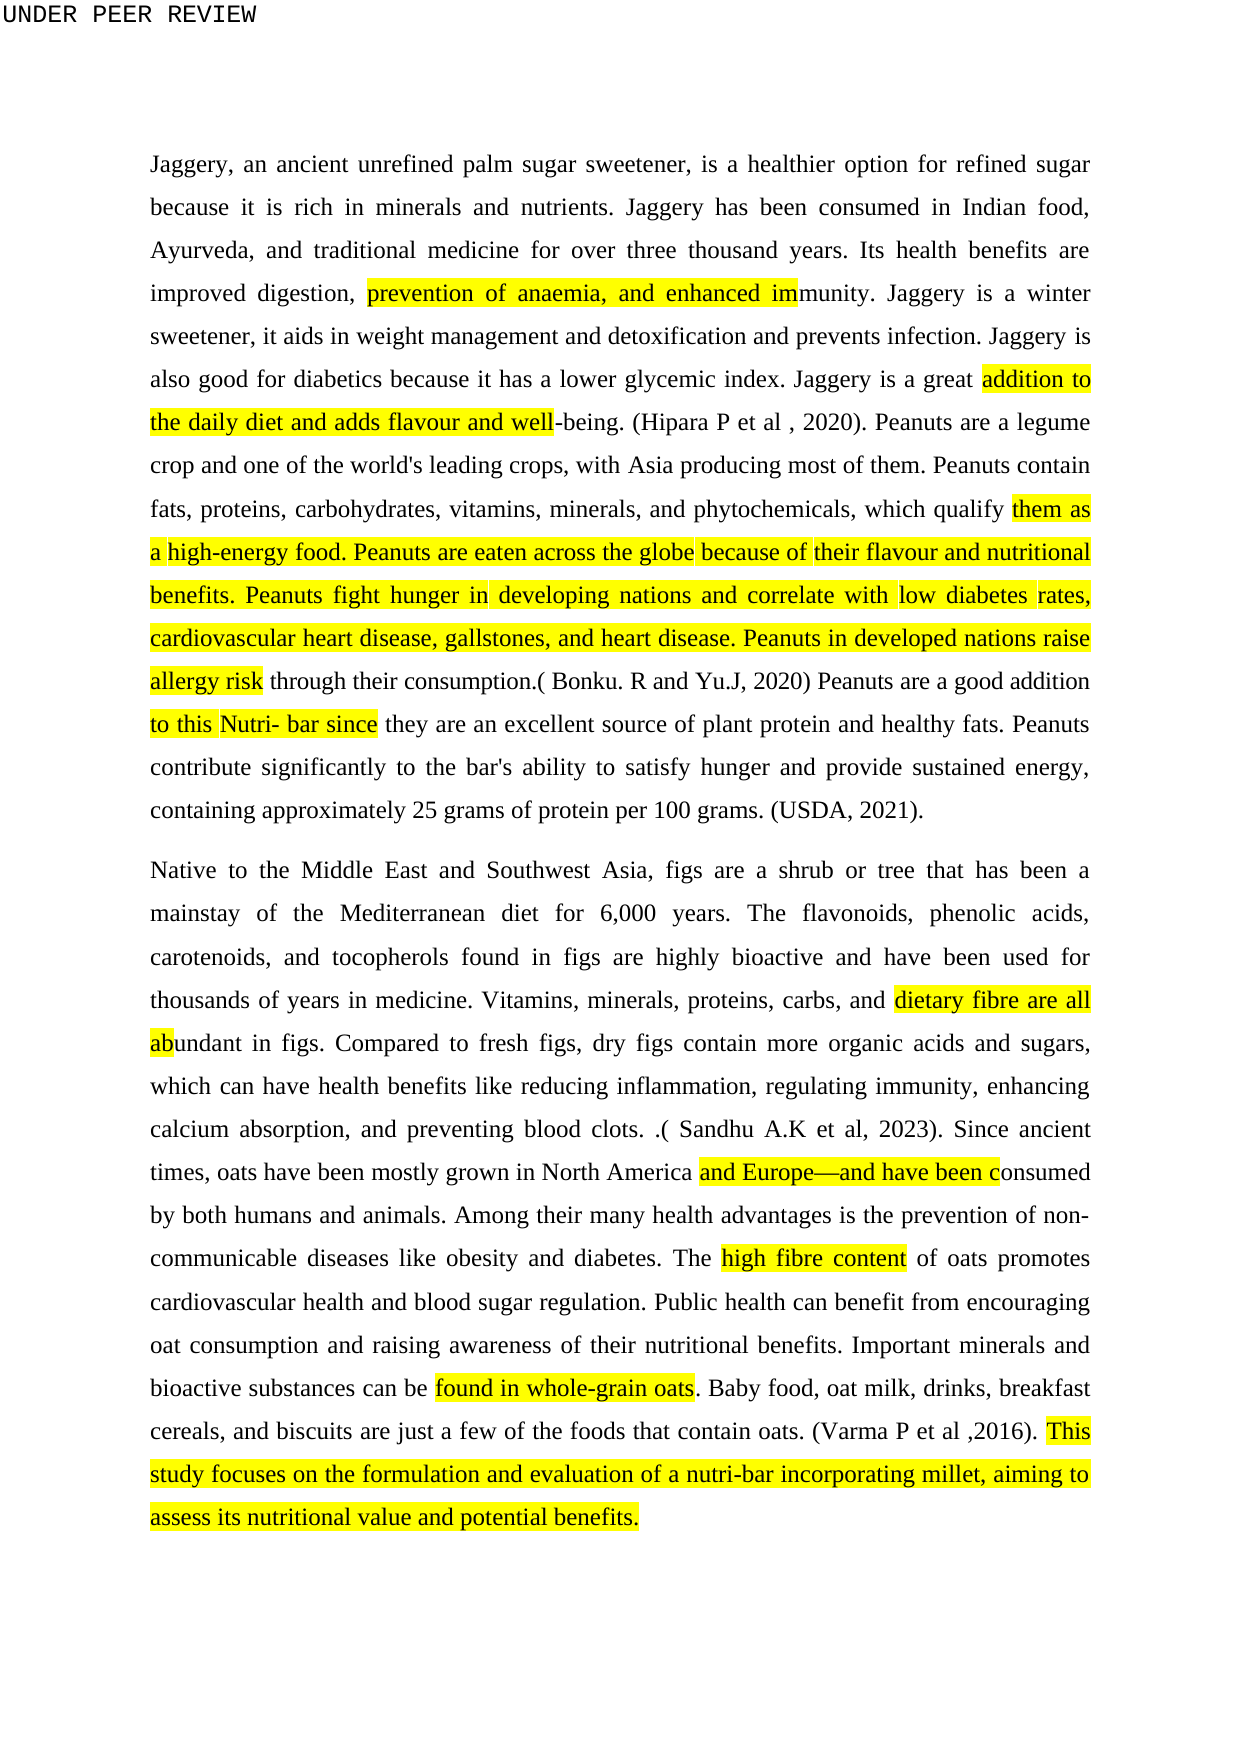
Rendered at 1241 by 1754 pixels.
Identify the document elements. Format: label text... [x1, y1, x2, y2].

text Jaggery, an ancient unrefined palm sugar sweetener, is a healthier option for refined sugar because it is rich in minerals and nutrients. Jaggery has been consumed in Indian food, Ayurveda, and traditional medicine for over three thousand years. Its health benefits are improved digestion, prevention of anaemia, and enhanced immunity. Jaggery is a winter sweetener, it aids in weight management and detoxification and prevents infection. Jaggery is also good for diabetics because it has a lower glycemic index. Jaggery is a great addition to the daily diet and adds flavour and well-being. (Hipara P et al , 2020). Peanuts are a legume crop and one of the world's leading crops, with Asia producing most of them. Peanuts contain fats, proteins, carbohydrates, vitamins, minerals, and phytochemicals, which qualify them as a high-energy food. Peanuts are eaten across the globe because of their flavour and nutritional benefits. Peanuts fight hunger in developing nations and correlate with low diabetes rates, cardiovascular heart disease, gallstones, and heart disease. Peanuts in developed nations raise allergy risk through their consumption.( Bonku. R and Yu.J, 2020) Peanuts are a good addition to this Nutri- bar since they are an excellent source of plant protein and healthy fats. Peanuts contribute significantly to the bar's ability to satisfy hunger and provide sustained energy, containing approximately 25 grams of protein per 100 grams. (USDA, 2021). [150, 652, 1091, 824]
text Native to the Middle East and Southwest Asia, figs are a shrub or tree that has been a mainstay of the Mediterranean diet for 6,000 years. The flavonoids, phenolic acids, carotenoids, and tocopherols found in figs are highly bioactive and have been used for thousands of years in medicine. Vitamins, minerals, proteins, carbs, and dietary fibre are all abundant in figs. Compared to fresh figs, dry figs contain more organic acids and sugars, which can have health benefits like reducing inflammation, regulating immunity, enhancing calcium absorption, and preventing blood clots. .( Sandhu A.K et al, 2023). Since ancient times, oats have been mostly grown in North America and Europe—and have been consumed by both humans and animals. Among their many health advantages is the prevention of non-communicable diseases like obesity and diabetes. The high fibre content of oats promotes cardiovascular health and blood sugar regulation. Public health can benefit from encouraging oat consumption and raising awareness of their nutritional benefits. Important minerals and bioactive substances can be found in whole-grain oats. Baby food, oat milk, drinks, breakfast cereals, and biscuits are just a few of the foods that contain oats. (Varma P et al ,2016). This study focuses on the formulation and evaluation of a nutri-bar incorporating millet, aiming to assess its nutritional value and potential benefits. [150, 855, 1091, 1459]
text Jaggery, an ancient unrefined palm sugar sweetener, is a healthier option for refined sugar because it is rich in minerals and nutrients. Jaggery has been consumed in Indian food, Ayurveda, and traditional medicine for over three thousand years. Its health benefits are improved digestion, prevention of anaemia, and enhanced immunity. Jaggery is a winter sweetener, it aids in weight management and detoxification and prevents infection. Jaggery is also good for diabetics because it has a lower glycemic index. Jaggery is a great addition to the daily diet and adds flavour and well-being. (Hipara P et al , 2020). Peanuts are a legume crop and one of the world's leading crops, with Asia producing most of them. Peanuts contain fats, proteins, carbohydrates, vitamins, minerals, and phytochemicals, which qualify them as a high-energy food. Peanuts are eaten across the globe because of their flavour and nutritional benefits. Peanuts fight hunger in developing nations and correlate with low diabetes rates, cardiovascular heart disease, gallstones, and heart disease. Peanuts in developed nations raise allergy risk through their consumption.( Bonku. R and Yu.J, 2020) Peanuts are a good addition to this Nutri- bar since they are an excellent source of plant protein and healthy fats. Peanuts contribute significantly to the bar's ability to satisfy hunger and provide sustained energy, containing approximately 25 grams of protein per 100 grams. (USDA, 2021). [150, 149, 1091, 623]
